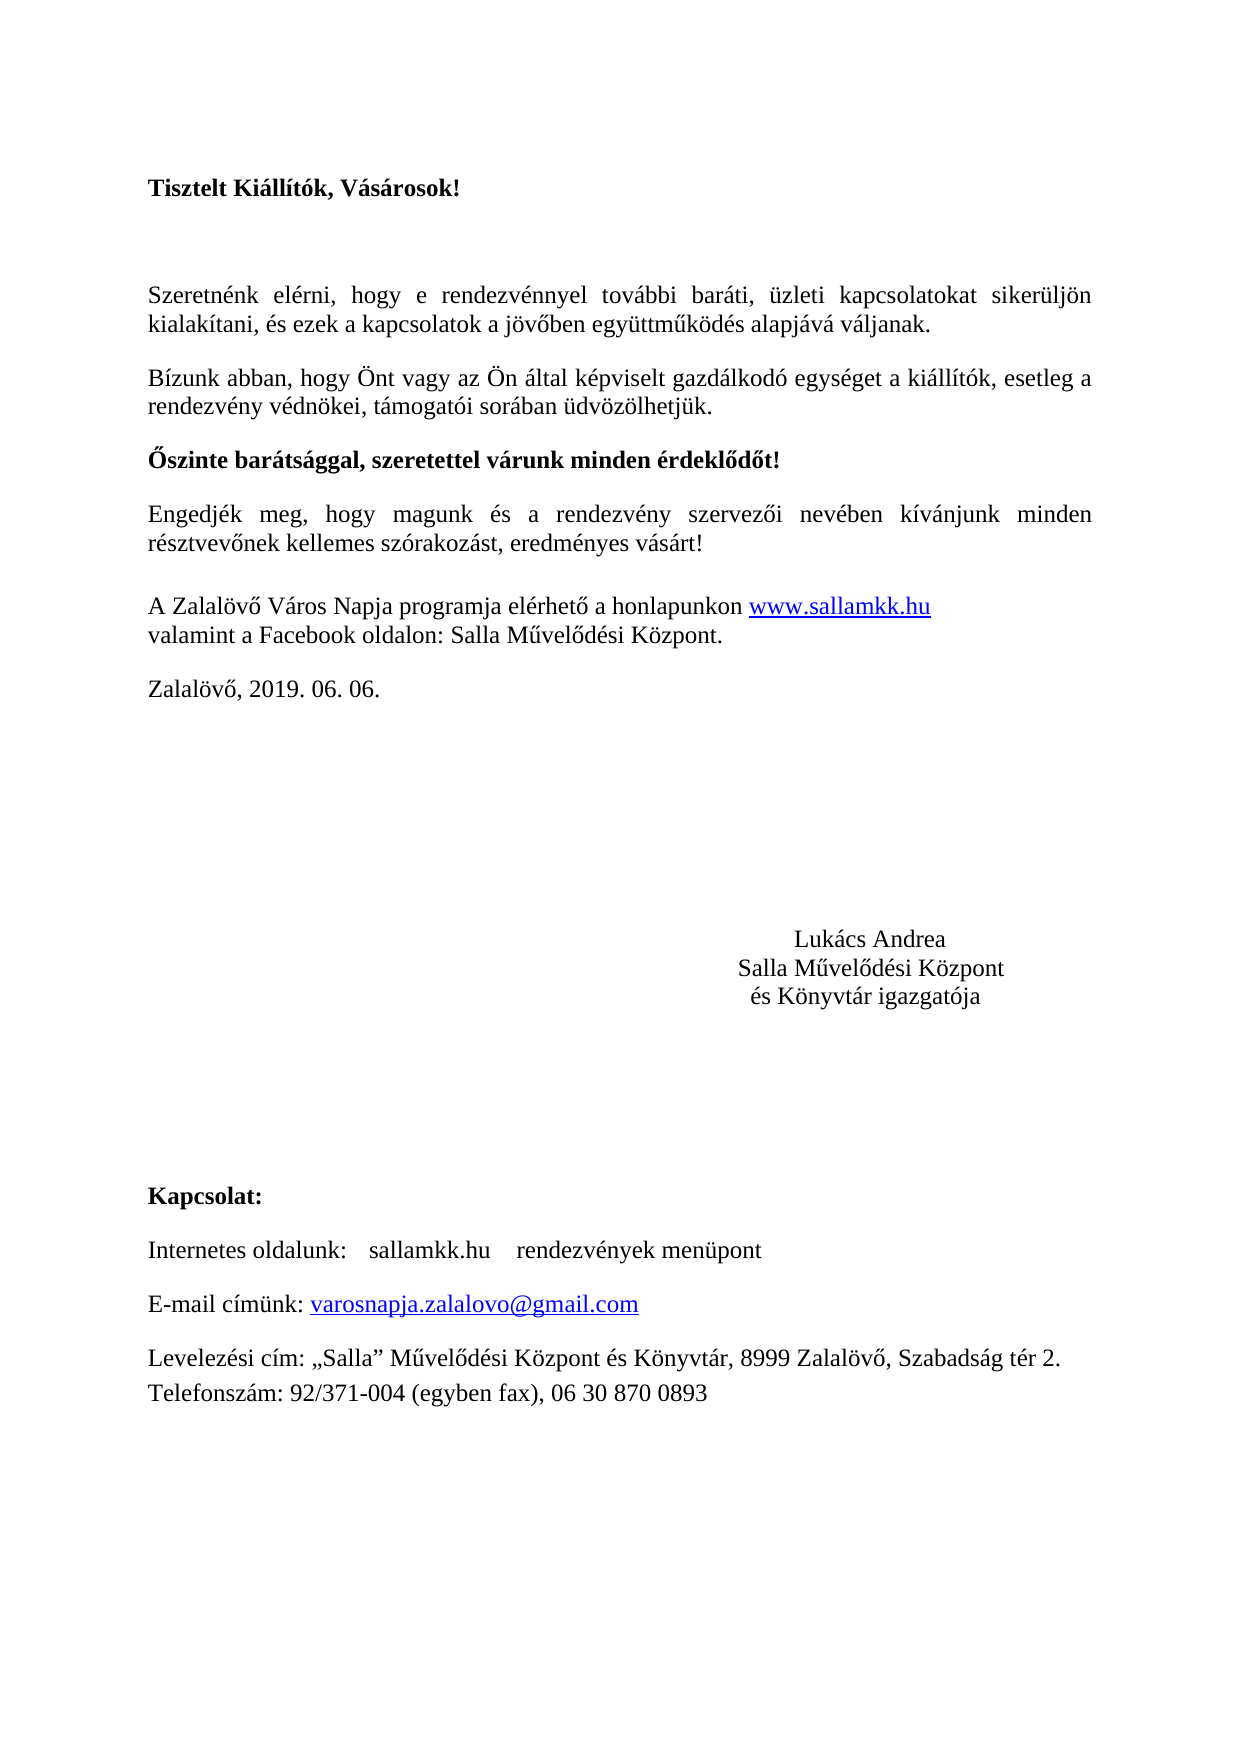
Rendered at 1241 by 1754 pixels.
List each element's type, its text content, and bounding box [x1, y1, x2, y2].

text A Zalalövő Város Napja programja elérhető a honlapunkon www.sallamkk.hu [148, 591, 1093, 620]
subtitle Internetes oldalunk: sallamkk.hu rendezvények menüpont [148, 1235, 1093, 1264]
subtitle Tisztelt Kiállítók, Vásárosok! [148, 173, 1093, 201]
subtitle Zalalövő, 2019. 06. 06. [148, 674, 1093, 703]
subtitle Bízunk abban, hogy Önt vagy az Ön által képviselt gazdálkodó egységet a kiállítók, esetleg a rendezvény védnökei, támogatói sorában üdvözölhetjük. [148, 363, 1093, 420]
subtitle E-mail címünk: varosnapja.zalalovo@gmail.com [148, 1289, 1093, 1318]
text valamint a Facebook oldalon: Salla Művelődési Központ. [148, 620, 1093, 649]
subtitle Engedjék meg, hogy magunk és a rendezvény szervezői nevében kívánjunk minden résztvevőnek kellemes szórakozást, eredményes vásárt! [148, 499, 1093, 556]
subtitle Levelezési cím: „Salla” Művelődési Központ és Könyvtár, 8999 Zalalövő, Szabadság tér 2. [148, 1343, 1093, 1371]
text Lukács Andrea [664, 924, 1093, 953]
subtitle Őszinte barátsággal, szeretettel várunk minden érdeklődőt! [148, 445, 1093, 474]
text Salla Művelődési Központ [590, 953, 1093, 981]
text és Könyvtár igazgatója [664, 981, 1093, 1010]
text Telefonszám: 92/371-004 (egyben fax), 06 30 870 0893 [148, 1378, 1093, 1406]
subtitle Szeretnénk elérni, hogy e rendezvénnyel további baráti, üzleti kapcsolatokat sikerüljön kialakítani, és ezek a kapcsolatok a jövőben együttműködés alapjává váljanak. [148, 280, 1093, 338]
text Kapcsolat: [148, 1181, 1093, 1210]
